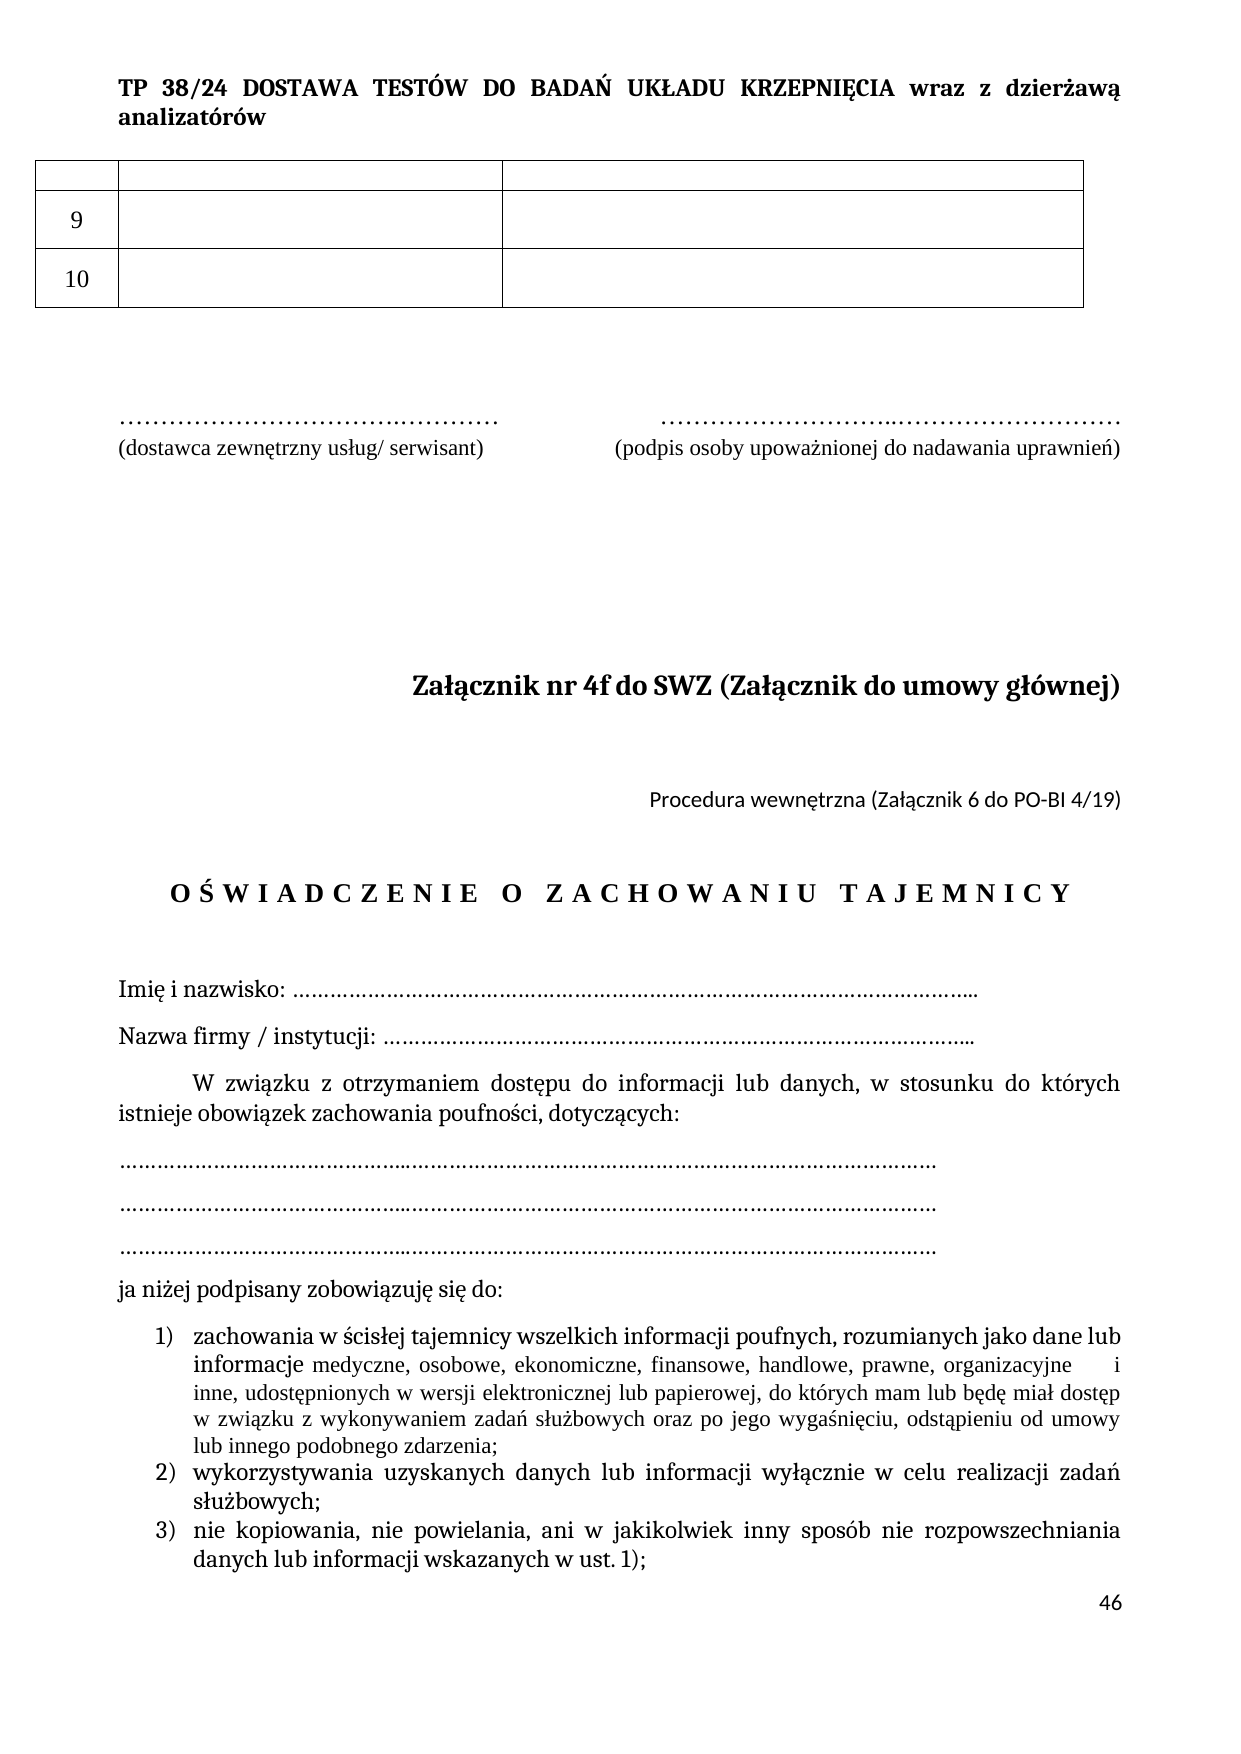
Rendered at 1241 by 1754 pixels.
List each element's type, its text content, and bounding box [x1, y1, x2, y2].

table_cell [119, 161, 502, 190]
table_cell [119, 249, 502, 307]
table_cell 9 [36, 191, 118, 248]
text Procedura wewnętrzna (Załącznik 6 do PO-BI 4/19) [118, 785, 1122, 813]
list zachowania w ścisłej tajemnicy wszelkich informacji poufnych, rozumianych jako dane lub informacje medyczne, osobowe, ekonomiczne, finansowe, handlowe, prawne, organizacyjne i inne, udostępnionych w wersji elektronicznej lub papierowej, do których mam lub będę miał dostęp w związku z wykonywaniem zadań służbowych oraz po jego wygaśnięciu, odstąpieniu od umowy lub innego podobnego zdarzenia; [156, 1322, 1122, 1458]
table_cell 10 [36, 249, 118, 307]
text …………………………….………… ………………………..……………………… (dostawca zewnętrzny usług/ serwisant) (podpis osoby upoważnionej do nadawania uprawnień) [118, 401, 1122, 460]
text Załącznik nr 4f do SWZ (Załącznik do umowy głównej) [118, 669, 1122, 703]
table_cell [503, 161, 1083, 190]
text ………………………………………..………………………………………………………………………… [118, 1232, 1122, 1261]
list nie kopiowania, nie powielania, ani w jakikolwiek inny sposób nie rozpowszechniania danych lub informacji wskazanych w ust. 1); [156, 1516, 1122, 1573]
text Imię i nazwisko: ……………………………………………………………………………………………….. [118, 975, 1122, 1004]
table_cell [503, 191, 1083, 248]
table_cell [503, 249, 1083, 307]
text Nazwa firmy / instytucji: ………………………………………………………………………………….. [118, 1022, 1122, 1051]
table_cell 8 [36, 161, 118, 190]
text W związku z otrzymaniem dostępu do informacji lub danych, w stosunku do których istnieje obowiązek zachowania poufności, dotyczących: [118, 1069, 1122, 1127]
text ………………………………………..………………………………………………………………………… [118, 1146, 1122, 1174]
table_cell [119, 191, 502, 248]
text ………………………………………..………………………………………………………………………… [118, 1189, 1122, 1217]
text OŚWIADCZENIE O ZACHOWANIU TAJEMNICY [118, 877, 1122, 908]
text ja niżej podpisany zobowiązuję się do: [118, 1275, 1122, 1304]
list wykorzystywania uzyskanych danych lub informacji wyłącznie w celu realizacji zadań służbowych; [156, 1458, 1122, 1516]
